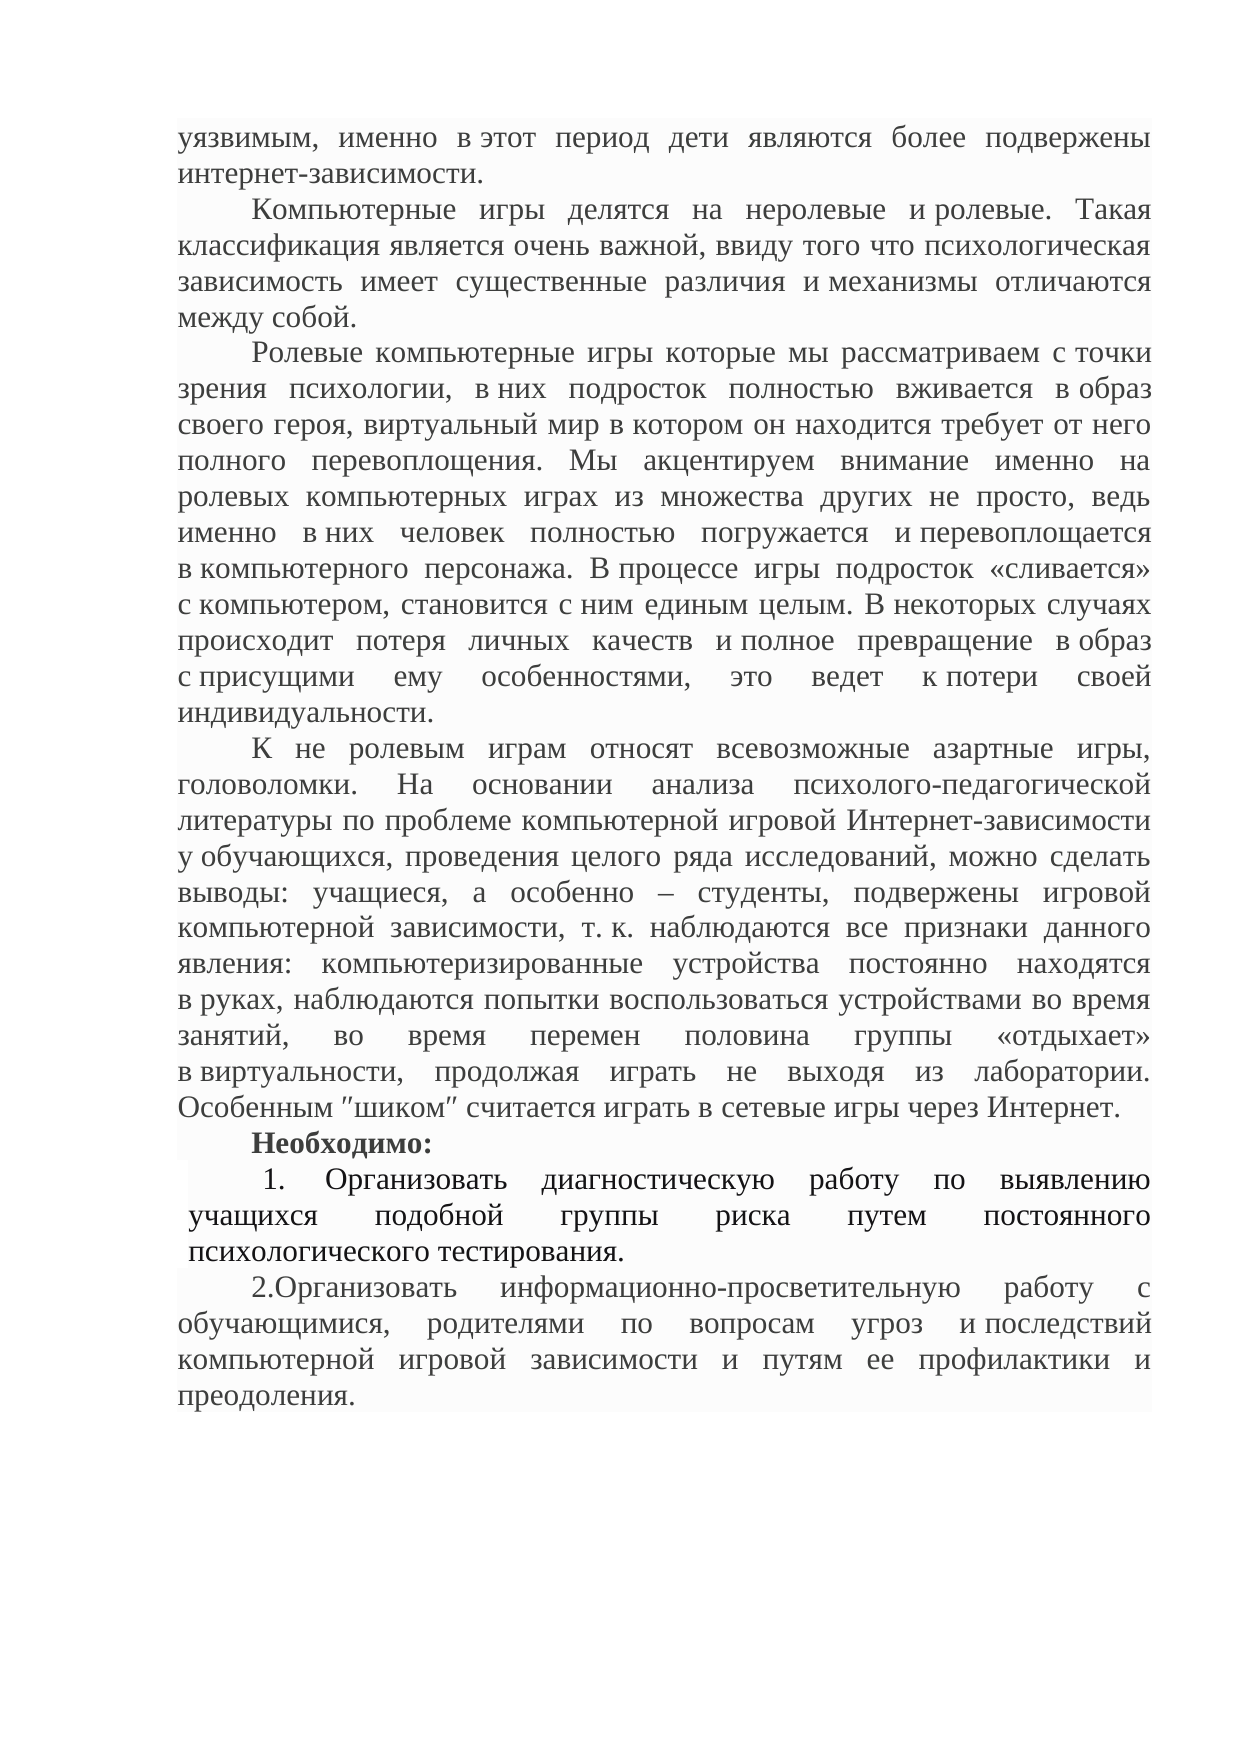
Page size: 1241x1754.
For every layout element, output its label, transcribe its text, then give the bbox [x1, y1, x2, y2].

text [177, 118, 1152, 190]
text 2.Организовать информационно-просветительную работу с обучающимися, родителями по вопросам угроз и последствий компьютерной игровой зависимости и путям ее профилактики и преодоления. [177, 1268, 1152, 1412]
text Компьютерные игры делятся на неролевые и ролевые. Такая классификация является очень важной, ввиду того что психологическая зависимость имеет существенные различия и механизмы отличаются между собой. [177, 190, 1152, 334]
text К не ролевым играм относят всевозможные азартные игры, головоломки. На основании анализа психолого-педагогической литературы по проблеме компьютерной игровой Интернет-зависимости у обучающихся, проведения целого ряда исследований, можно сделать выводы: учащиеся, а особенно – студенты, подвержены игровой компьютерной зависимости, т. к. наблюдаются все признаки данного явления: компьютеризированные устройства постоянно находятся в руках, наблюдаются попытки воспользоваться устройствами во время занятий, во время перемен половина группы «отдыхает» в виртуальности, продолжая играть не выходя из лаборатории. Особенным ″шиком″ считается играть в сетевые игры через Интернет. [177, 729, 1152, 1124]
list Организовать диагностическую работу по выявлению учащихся подобной группы риска путем постоянного психологического тестирования. [188, 1160, 1152, 1268]
text Необходимо: [177, 1124, 1152, 1160]
text Ролевые компьютерные игры которые мы рассматриваем с точки зрения психологии, в них подросток полностью вживается в образ своего героя, виртуальный мир в котором он находится требует от него полного перевоплощения. Мы акцентируем внимание именно на ролевых компьютерных играх из множества других не просто, ведь именно в них человек полностью погружается и перевоплощается в компьютерного персонажа. В процессе игры подросток «сливается» с компьютером, становится с ним единым целым. В некоторых случаях происходит потеря личных качеств и полное превращение в образ с присущими ему особенностями, это ведет к потери своей индивидуальности. [177, 334, 1152, 729]
